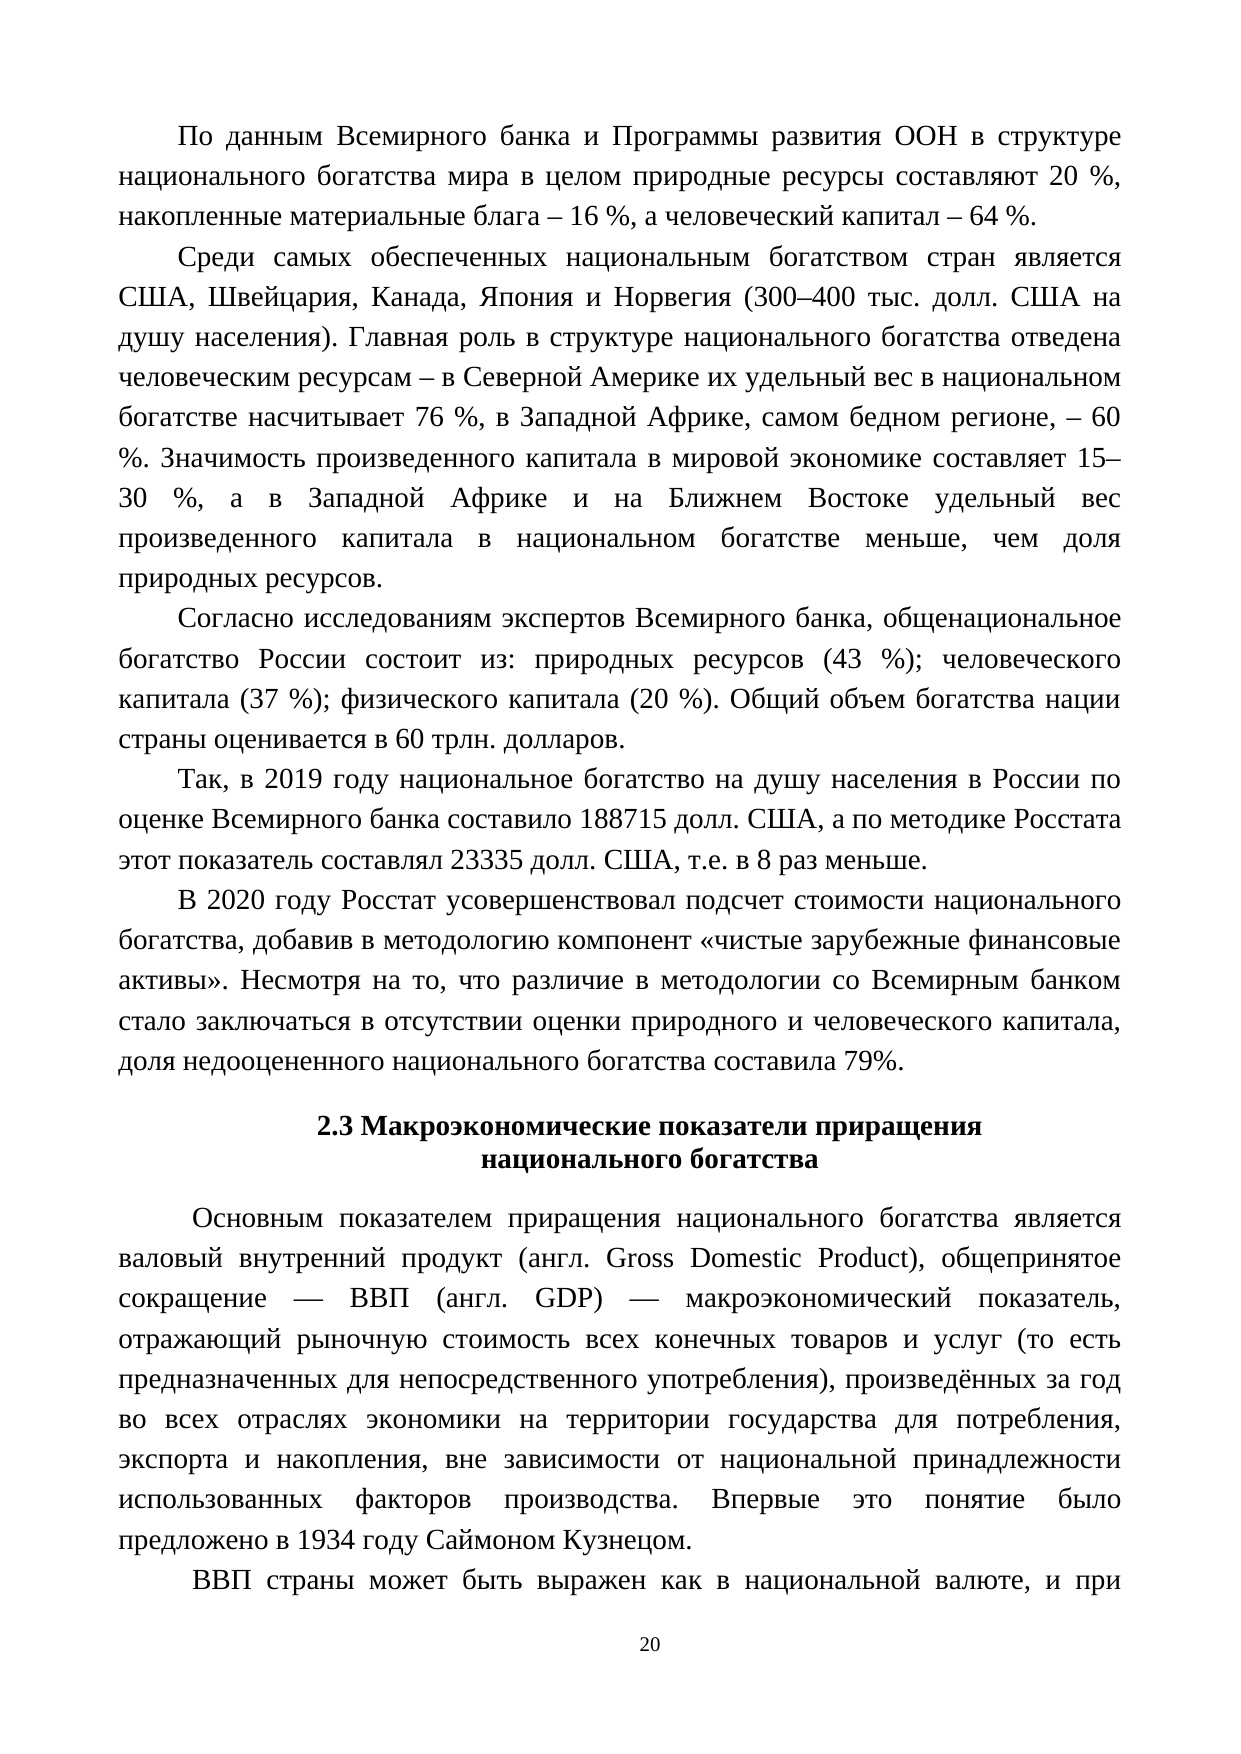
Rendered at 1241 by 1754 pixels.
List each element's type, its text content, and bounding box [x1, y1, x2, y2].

text Среди самых обеспеченных национальным богатством стран является США, Швейцария, Канада, Япония и Норвегия (300–400 тыс. долл. США на душу населения). Главная роль в структуре национального богатства отведена человеческим ресурсам – в Северной Америке их удельный вес в национальном богатстве насчитывает 76 %, в Западной Африке, самом бедном регионе, – 60 %. Значимость произведенного капитала в мировой экономике составляет 15–30 %, а в Западной Африке и на Ближнем Востоке удельный вес произведенного капитала в национальном богатстве меньше, чем доля природных ресурсов. [118, 239, 1122, 594]
subtitle 2.3 Макроэкономические показатели приращения [118, 1108, 1122, 1142]
text По данным Всемирного банка и Программы развития ООН в структуре национального богатства мира в целом природные ресурсы составляют 20 %, накопленные материальные блага – 16 %, а человеческий капитал – 64 %. [118, 118, 1122, 232]
text Основным показателем приращения национального богатства является валовый внутренний продукт (англ. Gross Domestic Product), общепринятое сокращение — ВВП (англ. GDP) — макроэкономический показатель, отражающий рыночную стоимость всех конечных товаров и услуг (то есть предназначенных для непосредственного употребления), произведённых за год во всех отраслях экономики на территории государства для потребления, экспорта и накопления, вне зависимости от национальной принадлежности использованных факторов производства. Впервые это понятие было предложено в 1934 году Саймоном Кузнецом. [118, 1200, 1122, 1555]
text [118, 1562, 1122, 1596]
text Согласно исследованиям экспертов Всемирного банка, общенациональное богатство России состоит из: природных ресурсов (43 %); человеческого капитала (37 %); физического капитала (20 %). Общий объем богатства нации страны оценивается в 60 трлн. долларов. [118, 601, 1122, 755]
text Так, в 2019 году национальное богатство на душу населения в России по оценке Всемирного банка составило 188715 долл. США, а по методике Росстата этот показатель составлял 23335 долл. США, т.е. в 8 раз меньше. [118, 761, 1122, 875]
text В 2020 году Росстат усовершенствовал подсчет стоимости национального богатства, добавив в методологию компонент «чистые зарубежные финансовые активы». Несмотря на то, что различие в методологии со Всемирным банком стало заключаться в отсутствии оценки природного и человеческого капитала, доля недооцененного национального богатства составила 79%. [118, 882, 1122, 1076]
subtitle национального богатства [118, 1142, 1122, 1175]
